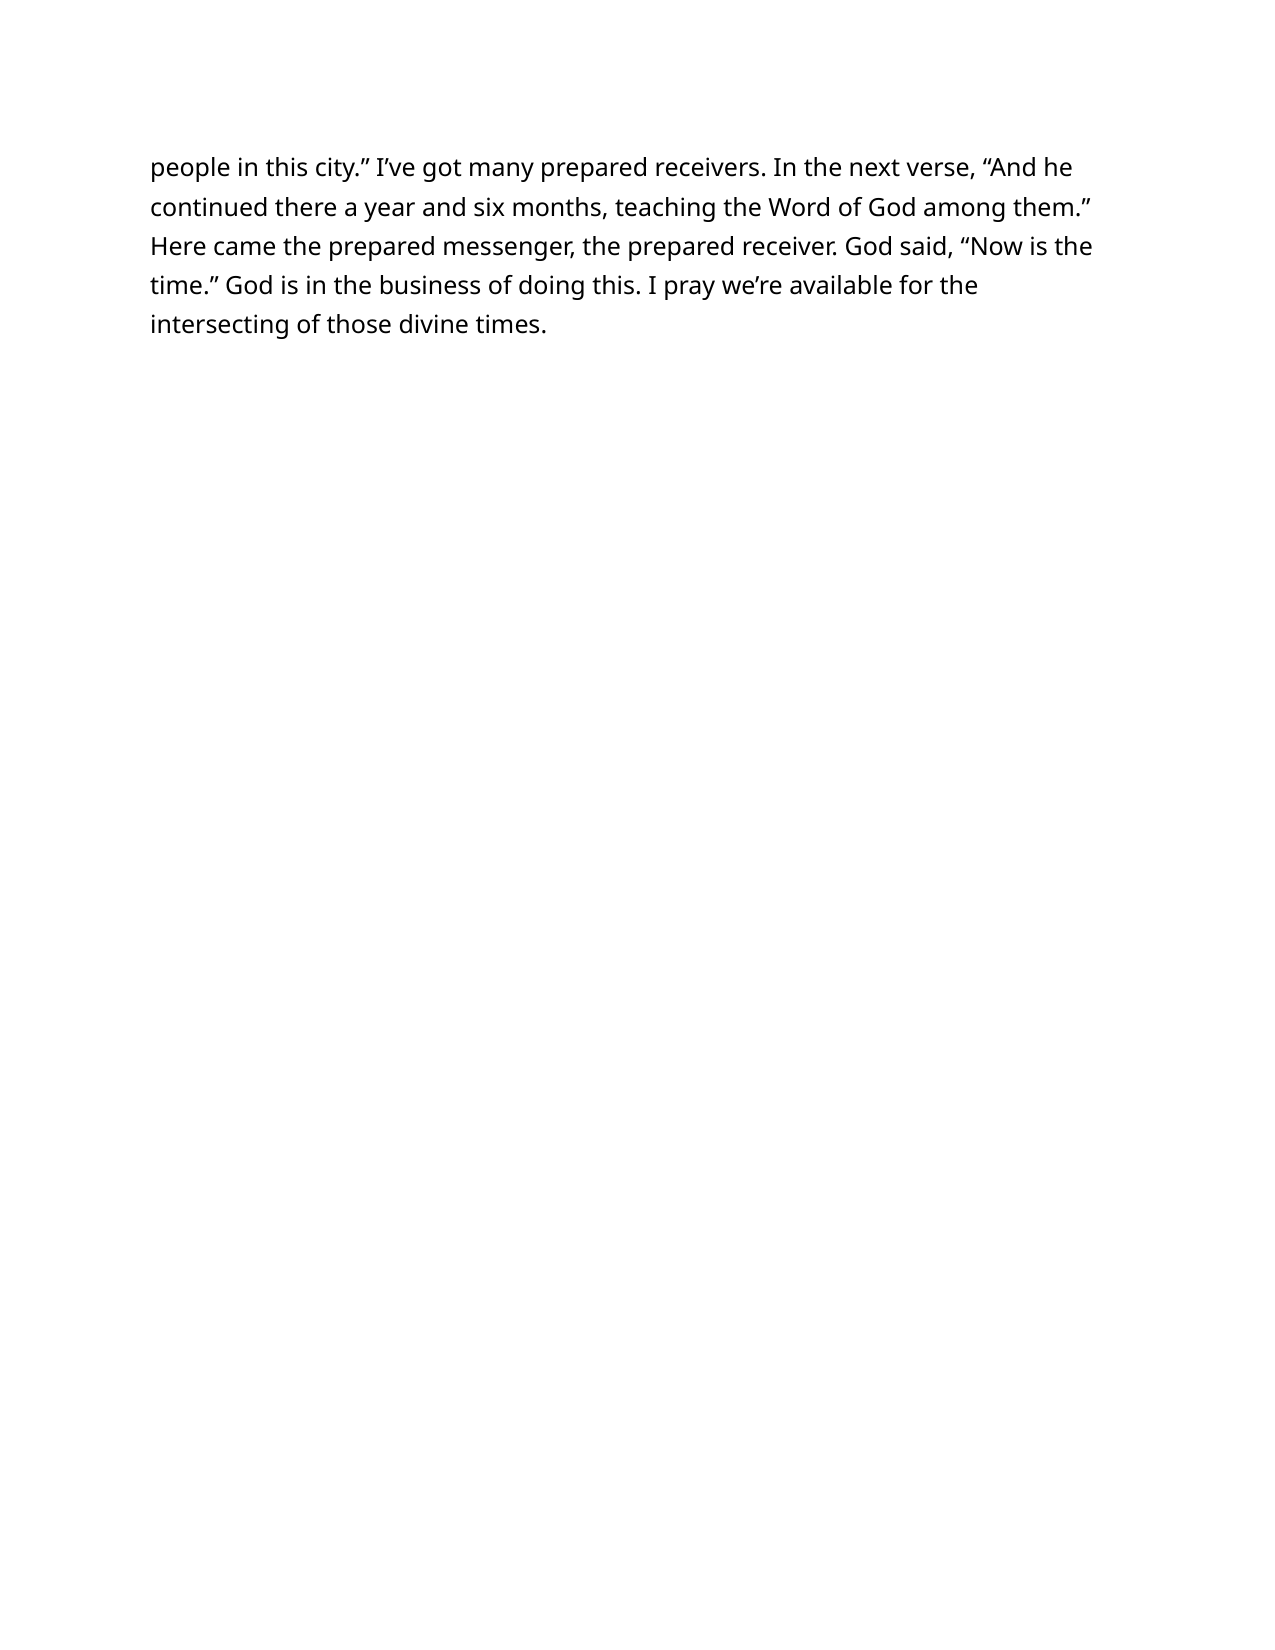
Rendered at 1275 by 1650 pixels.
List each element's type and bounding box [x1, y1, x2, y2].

text [150, 150, 1125, 341]
